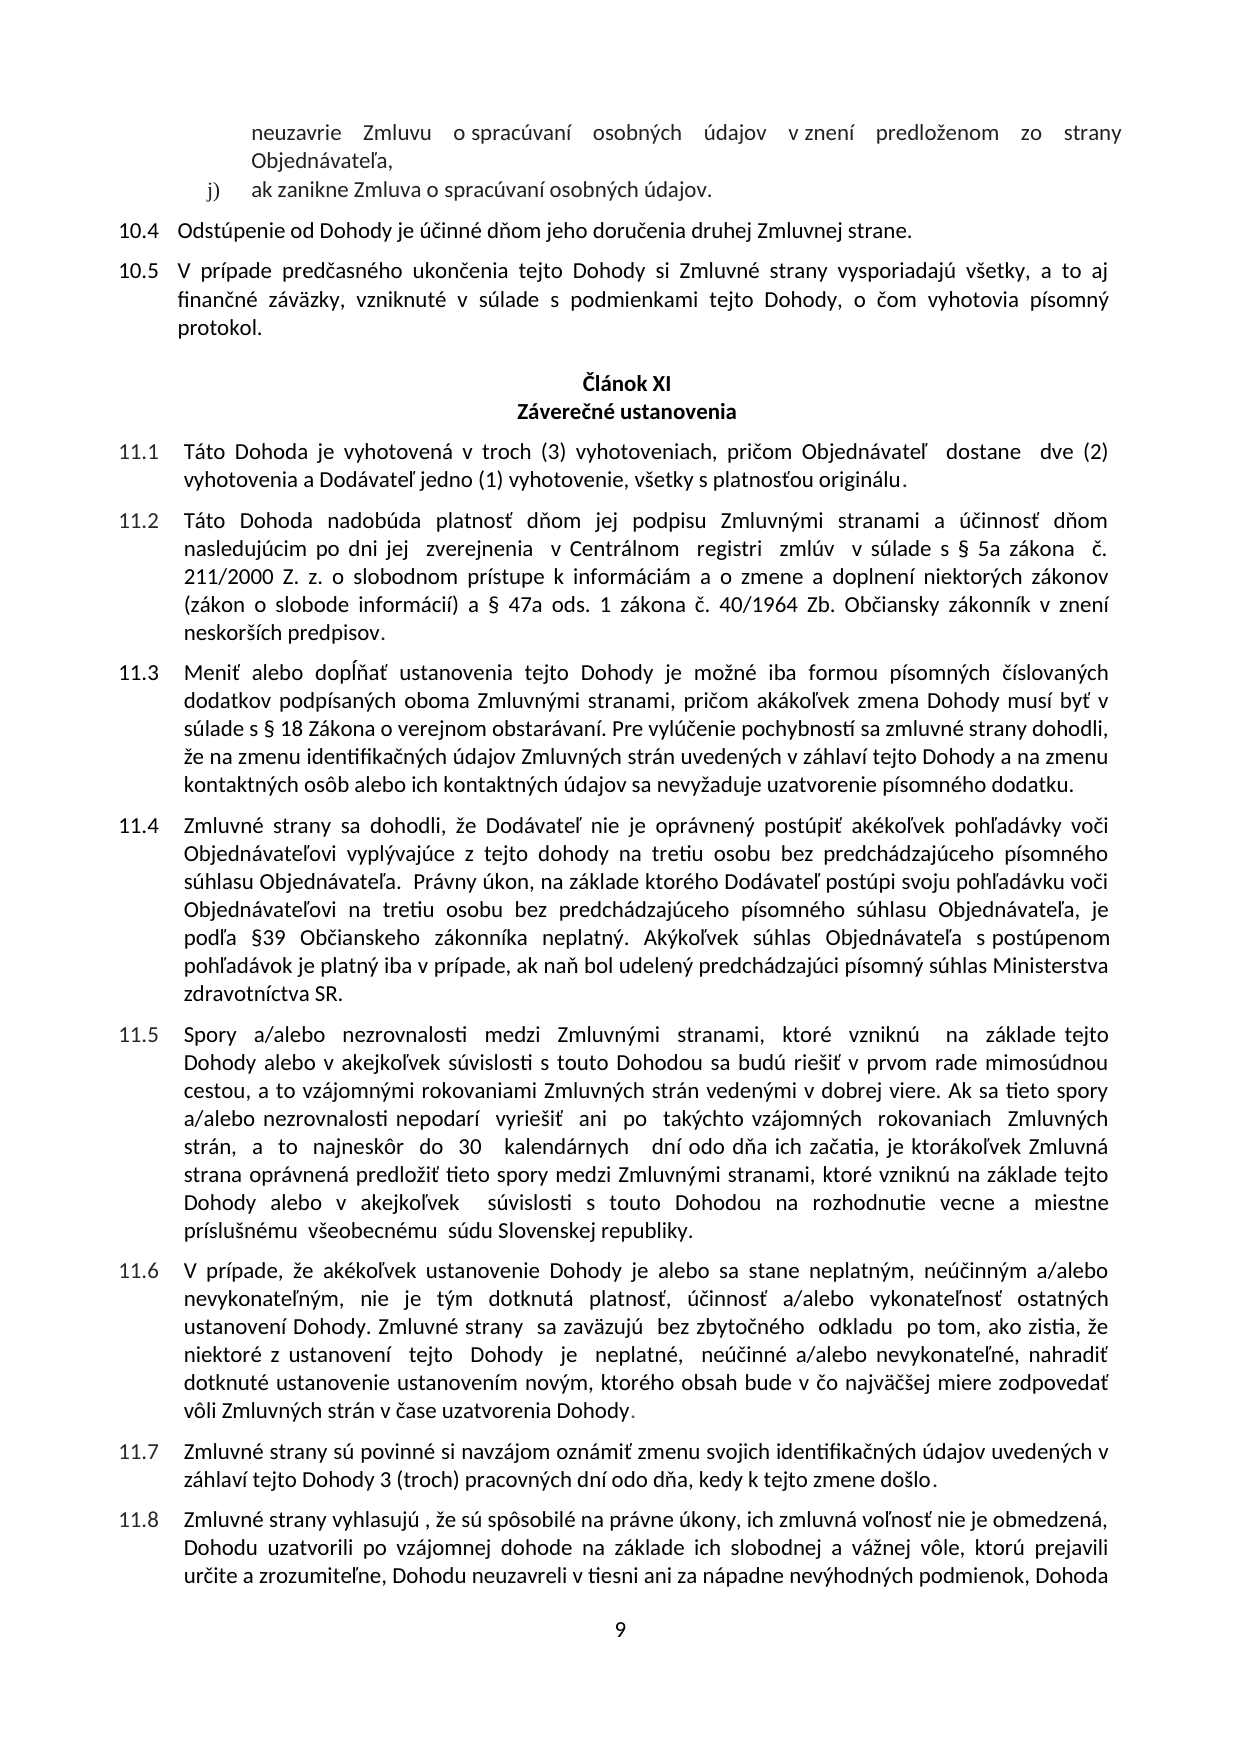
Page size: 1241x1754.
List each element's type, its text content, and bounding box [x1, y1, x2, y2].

list Zmluvné strany sú povinné si navzájom oznámiť zmenu svojich identifikačných údajov uvedených v záhlaví tejto Dohody 3 (troch) pracovných dní odo dňa, kedy k tejto zmene došlo. [118, 1437, 1110, 1493]
list ak zanikne Zmluva o spracúvaní osobných údajov. [207, 176, 1122, 204]
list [207, 118, 1122, 174]
text Článok XI [132, 369, 1122, 397]
list Meniť alebo dopĺňať ustanovenia tejto Dohody je možné iba formou písomných číslovaných dodatkov podpísaných oboma Zmluvnými stranami, pričom akákoľvek zmena Dohody musí byť v súlade s § 18 Zákona o verejnom obstarávaní. Pre vylúčenie pochybností sa zmluvné strany dohodli, že na zmenu identifikačných údajov Zmluvných strán uvedených v záhlaví tejto Dohody a na zmenu kontaktných osôb alebo ich kontaktných údajov sa nevyžaduje uzatvorenie písomného dodatku. [118, 658, 1110, 798]
list V prípade predčasného ukončenia tejto Dohody si Zmluvné strany vysporiadajú všetky, a to aj finančné záväzky, vzniknuté v súlade s podmienkami tejto Dohody, o čom vyhotovia písomný protokol. [118, 257, 1110, 341]
text Záverečné ustanovenia [132, 397, 1122, 425]
list V prípade, že akékoľvek ustanovenie Dohody je alebo sa stane neplatným, neúčinným a/alebo nevykonateľným, nie je tým dotknutá platnosť, účinnosť a/alebo vykonateľnosť ostatných ustanovení Dohody. Zmluvné strany sa zaväzujú bez zbytočného odkladu po tom, ako zistia, že niektoré z ustanovení tejto Dohody je neplatné, neúčinné a/alebo nevykonateľné, nahradiť dotknuté ustanovenie ustanovením novým, ktorého obsah bude v čo najväčšej miere zodpovedať vôli Zmluvných strán v čase uzatvorenia Dohody. [118, 1256, 1110, 1424]
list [118, 1506, 1110, 1589]
list Spory a/alebo nezrovnalosti medzi Zmluvnými stranami, ktoré vzniknú na základe tejto Dohody alebo v akejkoľvek súvislosti s touto Dohodou sa budú riešiť v prvom rade mimosúdnou cestou, a to vzájomnými rokovaniami Zmluvných strán vedenými v dobrej viere. Ak sa tieto spory a/alebo nezrovnalosti nepodarí vyriešiť ani po takýchto vzájomných rokovaniach Zmluvných strán, a to najneskôr do 30 kalendárnych dní odo dňa ich začatia, je ktorákoľvek Zmluvná strana oprávnená predložiť tieto spory medzi Zmluvnými stranami, ktoré vzniknú na základe tejto Dohody alebo v akejkoľvek súvislosti s touto Dohodou na rozhodnutie vecne a miestne príslušnému všeobecnému súdu Slovenskej republiky. [118, 1020, 1110, 1244]
list Zmluvné strany sa dohodli, že Dodávateľ nie je oprávnený postúpiť akékoľvek pohľadávky voči Objednávateľovi vyplývajúce z tejto dohody na tretiu osobu bez predchádzajúceho písomného súhlasu Objednávateľa. Právny úkon, na základe ktorého Dodávateľ postúpi svoju pohľadávku voči Objednávateľovi na tretiu osobu bez predchádzajúceho písomného súhlasu Objednávateľa, je podľa §39 Občianskeho zákonníka neplatný. Akýkoľvek súhlas Objednávateľa s postúpenom pohľadávok je platný iba v prípade, ak naň bol udelený predchádzajúci písomný súhlas Ministerstva zdravotníctva SR. [118, 811, 1110, 1007]
list Táto Dohoda je vyhotovená v troch (3) vyhotoveniach, pričom Objednávateľ dostane dve (2) vyhotovenia a Dodávateľ jedno (1) vyhotovenie, všetky s platnosťou originálu. [118, 437, 1110, 493]
list Táto Dohoda nadobúda platnosť dňom jej podpisu Zmluvnými stranami a účinnosť dňom nasledujúcim po dni jej zverejnenia v Centrálnom registri zmlúv v súlade s § 5a zákona č. 211/2000 Z. z. o slobodnom prístupe k informáciám a o zmene a doplnení niektorých zákonov (zákon o slobode informácií) a § 47a ods. 1 zákona č. 40/1964 Zb. Občiansky zákonník v znení neskorších predpisov. [118, 506, 1110, 646]
list Odstúpenie od Dohody je účinné dňom jeho doručenia druhej Zmluvnej strane. [118, 216, 1110, 244]
